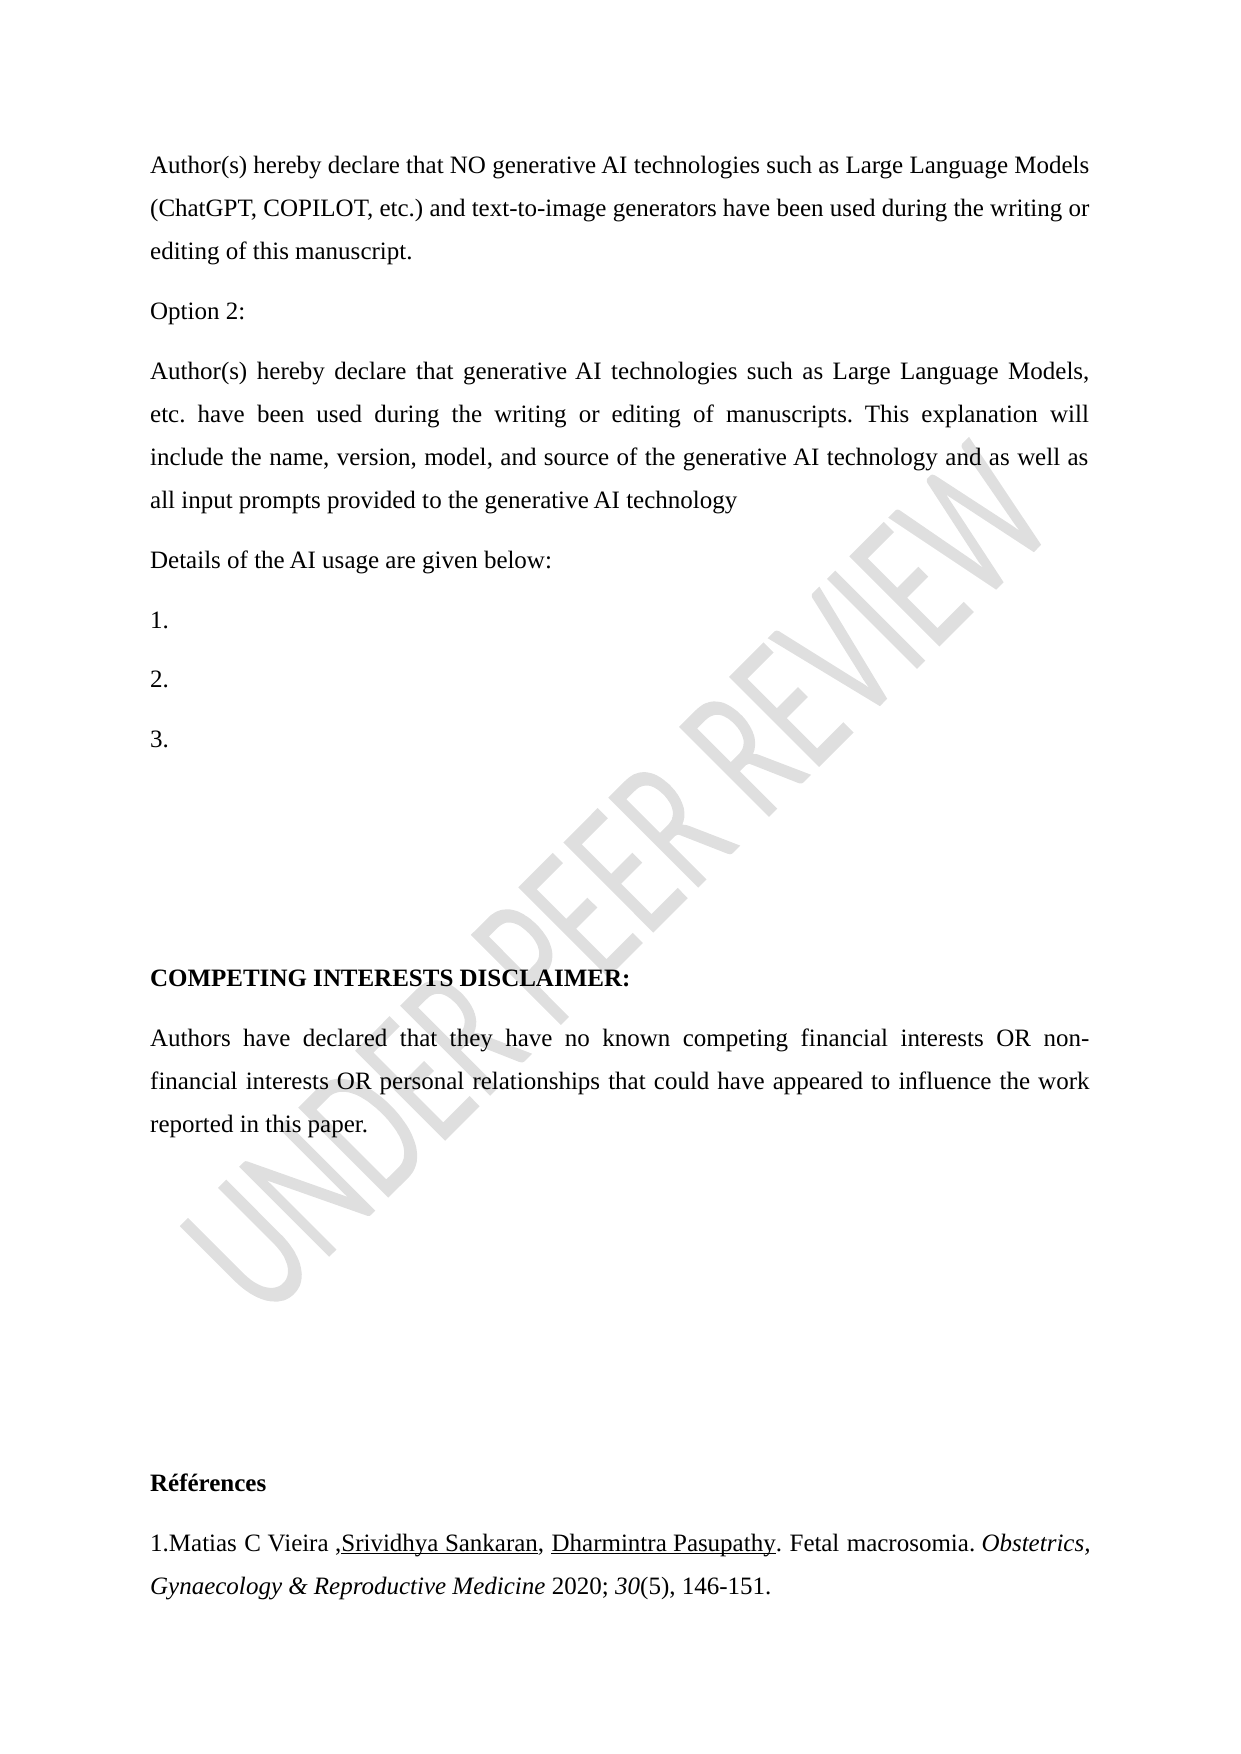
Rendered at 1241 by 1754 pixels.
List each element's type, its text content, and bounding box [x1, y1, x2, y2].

text 1. [150, 605, 1090, 633]
text Références [150, 1468, 1090, 1497]
text COMPETING INTERESTS DISCLAIMER: [150, 963, 1090, 992]
text 1.Matias C Vieira ,Srividhya Sankaran, Dharmintra Pasupathy. Fetal macrosomia. Obstetrics, Gynaecology & Reproductive Medicine 2020; 30(5), 146-151. [150, 1528, 1090, 1600]
text Authors have declared that they have no known competing financial interests OR non-financial interests OR personal relationships that could have appeared to influence the work reported in this paper. [150, 1023, 1090, 1138]
text Author(s) hereby declare that generative AI technologies such as Large Language Models, etc. have been used during the writing or editing of manuscripts. This explanation will include the name, version, model, and source of the generative AI technology and as well as all input prompts provided to the generative AI technology [150, 356, 1090, 514]
text 2. [150, 664, 1090, 693]
text Option 2: [150, 296, 1090, 325]
text 3. [150, 724, 1090, 753]
text Author(s) hereby declare that NO generative AI technologies such as Large Language Models (ChatGPT, COPILOT, etc.) and text-to-image generators have been used during the writing or editing of this manuscript. [150, 150, 1090, 265]
text Details of the AI usage are given below: [150, 545, 1090, 574]
